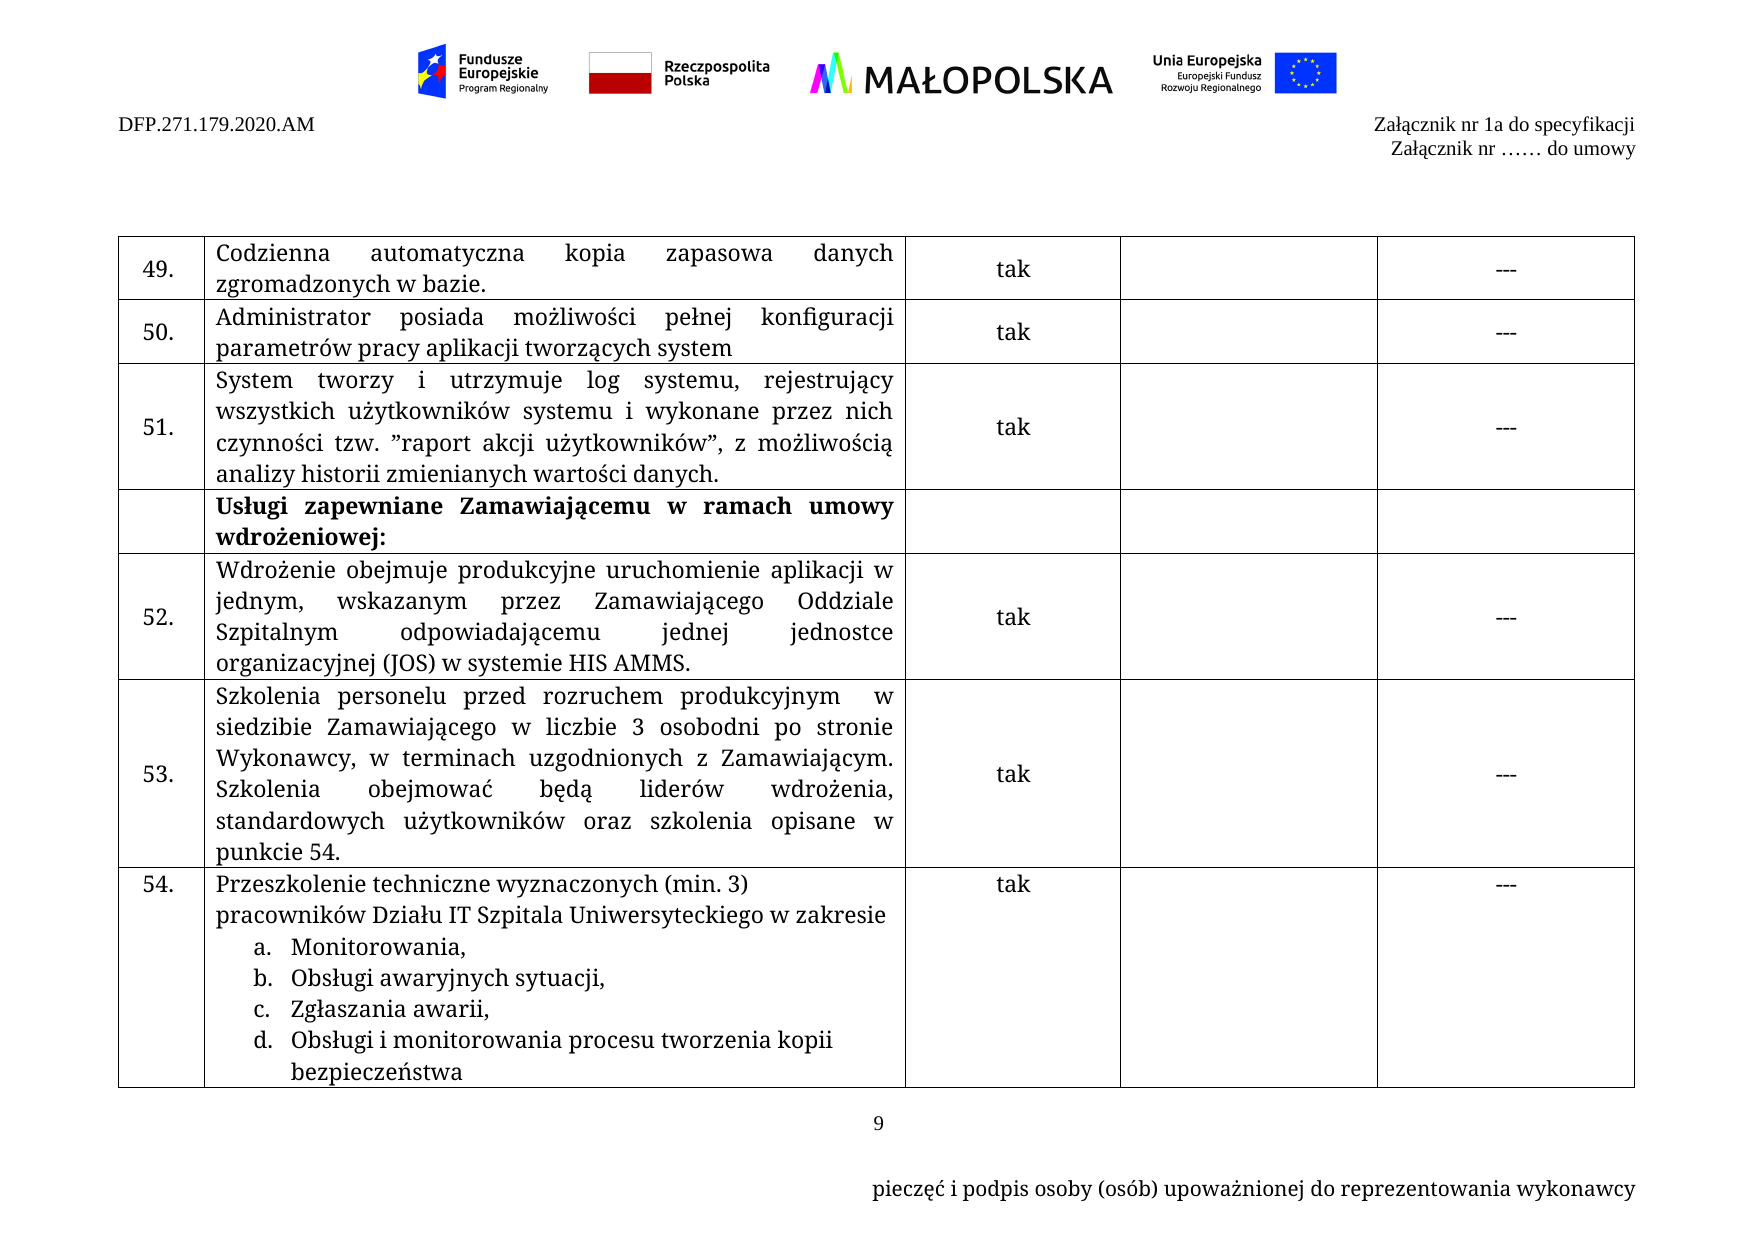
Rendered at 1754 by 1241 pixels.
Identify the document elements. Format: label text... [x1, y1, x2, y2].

table_cell tak [906, 237, 1120, 299]
picture [404, 29, 1350, 112]
table_cell [119, 237, 204, 299]
table_cell [906, 490, 1120, 552]
table_cell tak [906, 868, 1120, 1087]
table_cell [1121, 868, 1377, 1087]
table_cell [1121, 300, 1377, 363]
table_cell [1121, 680, 1377, 867]
table_cell [119, 680, 204, 867]
table_cell --- [1378, 300, 1634, 363]
table_cell [119, 554, 204, 678]
table_cell tak [906, 364, 1120, 489]
table_cell [1121, 237, 1377, 299]
table_cell [1121, 364, 1377, 489]
table_cell --- [1378, 680, 1634, 867]
table_cell Codzienna automatyczna kopia zapasowa danych zgromadzonych w bazie. [205, 237, 905, 299]
table_cell Administrator posiada możliwości pełnej konfiguracji parametrów pracy aplikacji tworzących system [205, 300, 905, 363]
table_cell tak [906, 300, 1120, 363]
table_cell Usługi zapewniane Zamawiającemu w ramach umowy wdrożeniowej: [205, 490, 905, 552]
table_cell --- [1378, 237, 1634, 299]
table_cell [119, 868, 204, 1087]
table_cell [119, 490, 204, 552]
table_cell [1378, 490, 1634, 552]
table_cell --- [1378, 554, 1634, 678]
table_cell --- [1378, 868, 1634, 1087]
table_cell tak [906, 680, 1120, 867]
table_cell System tworzy i utrzymuje log systemu, rejestrujący wszystkich użytkowników systemu i wykonane przez nich czynności tzw. ”raport akcji użytkowników”, z możliwością analizy historii zmienianych wartości danych. [205, 364, 905, 489]
table_cell [119, 364, 204, 489]
table_cell Wdrożenie obejmuje produkcyjne uruchomienie aplikacji w jednym, wskazanym przez Zamawiającego Oddziale Szpitalnym odpowiadającemu jednej jednostce organizacyjnej (JOS) w systemie HIS AMMS. [205, 554, 905, 678]
table_cell [119, 300, 204, 363]
table_cell Szkolenia personelu przed rozruchem produkcyjnym w siedzibie Zamawiającego w liczbie 3 osobodni po stronie Wykonawcy, w terminach uzgodnionych z Zamawiającym. Szkolenia obejmować będą liderów wdrożenia, standardowych użytkowników oraz szkolenia opisane w punkcie 54. [205, 680, 905, 867]
table_cell [1121, 490, 1377, 552]
table_cell tak [906, 554, 1120, 678]
table_cell --- [1378, 364, 1634, 489]
table_cell [1121, 554, 1377, 678]
